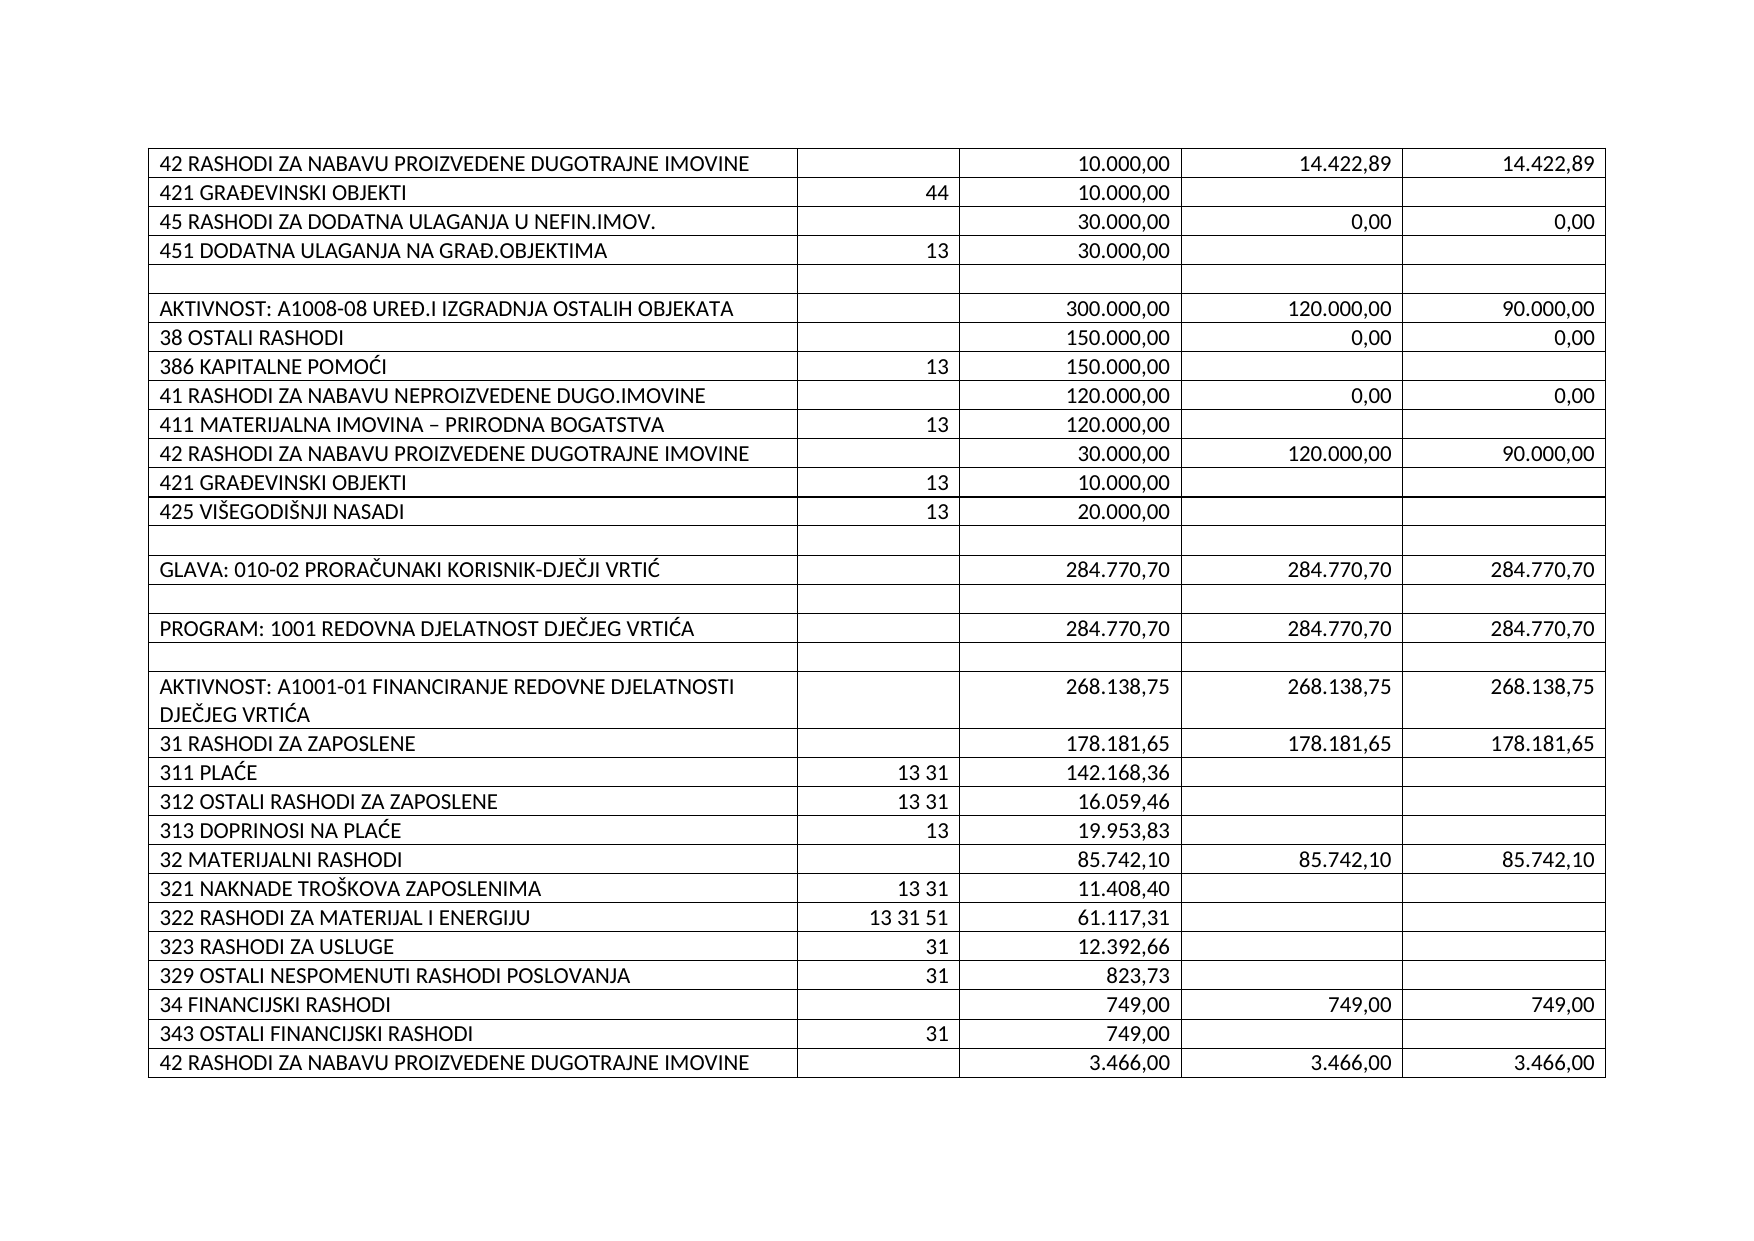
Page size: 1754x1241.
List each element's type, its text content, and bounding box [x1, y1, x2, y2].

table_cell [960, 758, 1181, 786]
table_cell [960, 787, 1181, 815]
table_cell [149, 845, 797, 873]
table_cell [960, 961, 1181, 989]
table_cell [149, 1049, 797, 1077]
table_cell [798, 265, 959, 293]
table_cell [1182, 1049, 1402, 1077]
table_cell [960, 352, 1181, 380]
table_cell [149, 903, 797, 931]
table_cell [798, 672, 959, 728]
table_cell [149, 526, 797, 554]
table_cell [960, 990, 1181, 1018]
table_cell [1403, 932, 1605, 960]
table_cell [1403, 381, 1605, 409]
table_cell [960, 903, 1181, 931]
table_cell [1182, 178, 1402, 206]
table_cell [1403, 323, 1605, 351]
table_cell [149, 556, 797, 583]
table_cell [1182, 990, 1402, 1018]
table_cell [960, 265, 1181, 293]
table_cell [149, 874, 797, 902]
table_cell 13 [798, 236, 959, 264]
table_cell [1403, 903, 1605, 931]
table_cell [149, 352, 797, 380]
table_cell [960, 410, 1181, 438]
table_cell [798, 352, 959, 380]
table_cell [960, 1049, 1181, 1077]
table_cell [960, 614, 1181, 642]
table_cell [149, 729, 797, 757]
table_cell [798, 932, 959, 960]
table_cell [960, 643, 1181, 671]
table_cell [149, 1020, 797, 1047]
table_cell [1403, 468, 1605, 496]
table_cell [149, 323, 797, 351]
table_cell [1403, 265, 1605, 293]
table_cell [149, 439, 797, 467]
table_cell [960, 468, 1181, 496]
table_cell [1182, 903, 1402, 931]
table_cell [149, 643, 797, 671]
table_cell 14.422,89 [1403, 149, 1605, 177]
table_cell [149, 265, 797, 293]
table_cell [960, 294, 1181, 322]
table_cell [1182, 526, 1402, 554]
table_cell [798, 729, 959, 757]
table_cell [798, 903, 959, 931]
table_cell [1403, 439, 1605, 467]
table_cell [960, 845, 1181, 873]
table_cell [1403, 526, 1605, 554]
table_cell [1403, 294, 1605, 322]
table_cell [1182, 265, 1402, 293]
table_cell [1403, 236, 1605, 264]
table_cell 0,00 [1182, 207, 1402, 235]
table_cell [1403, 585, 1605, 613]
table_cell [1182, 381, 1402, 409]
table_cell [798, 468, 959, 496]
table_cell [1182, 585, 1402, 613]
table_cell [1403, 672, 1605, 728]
table_cell 10.000,00 [960, 149, 1181, 177]
table_cell [1182, 236, 1402, 264]
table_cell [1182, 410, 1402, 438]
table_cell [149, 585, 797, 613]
table_cell 30.000,00 [960, 236, 1181, 264]
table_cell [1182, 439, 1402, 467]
table_cell 45 RASHODI ZA DODATNA ULAGANJA U NEFIN.IMOV. [149, 207, 797, 235]
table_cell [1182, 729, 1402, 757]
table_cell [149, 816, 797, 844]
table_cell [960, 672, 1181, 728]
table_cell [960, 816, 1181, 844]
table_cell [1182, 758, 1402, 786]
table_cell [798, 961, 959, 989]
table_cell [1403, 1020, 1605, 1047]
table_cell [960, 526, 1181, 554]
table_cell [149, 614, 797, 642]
table_cell 0,00 [1403, 207, 1605, 235]
table_cell 451 DODATNA ULAGANJA NA GRAĐ.OBJEKTIMA [149, 236, 797, 264]
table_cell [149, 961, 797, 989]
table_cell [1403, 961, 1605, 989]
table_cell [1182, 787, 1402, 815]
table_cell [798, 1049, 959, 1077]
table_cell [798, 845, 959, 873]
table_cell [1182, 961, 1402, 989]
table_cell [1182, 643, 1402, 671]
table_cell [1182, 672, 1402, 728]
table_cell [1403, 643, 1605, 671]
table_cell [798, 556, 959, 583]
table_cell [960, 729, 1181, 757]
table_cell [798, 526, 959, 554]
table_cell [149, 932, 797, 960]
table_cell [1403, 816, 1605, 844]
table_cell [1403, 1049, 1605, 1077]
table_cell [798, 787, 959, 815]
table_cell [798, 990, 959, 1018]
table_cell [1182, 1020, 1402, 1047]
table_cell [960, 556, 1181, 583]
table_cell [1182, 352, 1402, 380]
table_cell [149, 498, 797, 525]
table_cell [798, 207, 959, 235]
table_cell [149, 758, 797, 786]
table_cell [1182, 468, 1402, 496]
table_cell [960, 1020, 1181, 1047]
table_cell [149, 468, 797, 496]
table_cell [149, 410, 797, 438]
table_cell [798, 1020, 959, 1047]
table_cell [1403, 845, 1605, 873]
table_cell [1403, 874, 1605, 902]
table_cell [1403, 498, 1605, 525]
table_cell 42 RASHODI ZA NABAVU PROIZVEDENE DUGOTRAJNE IMOVINE [149, 149, 797, 177]
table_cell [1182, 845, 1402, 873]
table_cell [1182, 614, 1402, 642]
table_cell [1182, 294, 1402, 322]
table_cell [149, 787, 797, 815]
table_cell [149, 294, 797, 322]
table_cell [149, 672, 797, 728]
table_cell 14.422,89 [1182, 149, 1402, 177]
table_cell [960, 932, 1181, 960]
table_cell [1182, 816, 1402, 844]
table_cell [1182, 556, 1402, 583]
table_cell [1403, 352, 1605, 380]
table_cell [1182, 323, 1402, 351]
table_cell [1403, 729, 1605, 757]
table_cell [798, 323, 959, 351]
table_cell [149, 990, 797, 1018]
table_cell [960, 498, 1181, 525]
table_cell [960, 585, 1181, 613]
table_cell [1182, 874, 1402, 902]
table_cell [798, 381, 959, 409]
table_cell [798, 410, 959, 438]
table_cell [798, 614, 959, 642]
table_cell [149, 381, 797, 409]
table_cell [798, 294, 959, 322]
table_cell 421 GRAĐEVINSKI OBJEKTI [149, 178, 797, 206]
table_cell 44 [798, 178, 959, 206]
table_cell 10.000,00 [960, 178, 1181, 206]
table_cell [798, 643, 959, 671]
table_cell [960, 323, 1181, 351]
table_cell [1403, 178, 1605, 206]
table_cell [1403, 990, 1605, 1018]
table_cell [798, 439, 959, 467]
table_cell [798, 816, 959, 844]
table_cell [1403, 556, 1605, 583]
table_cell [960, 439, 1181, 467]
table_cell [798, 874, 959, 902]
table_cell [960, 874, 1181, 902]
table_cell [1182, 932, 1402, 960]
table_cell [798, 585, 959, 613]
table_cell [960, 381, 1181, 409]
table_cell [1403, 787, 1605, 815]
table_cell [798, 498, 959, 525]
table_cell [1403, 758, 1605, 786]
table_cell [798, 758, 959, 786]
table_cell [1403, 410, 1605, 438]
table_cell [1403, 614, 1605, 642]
table_cell [798, 149, 959, 177]
table_cell 30.000,00 [960, 207, 1181, 235]
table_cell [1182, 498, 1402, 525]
